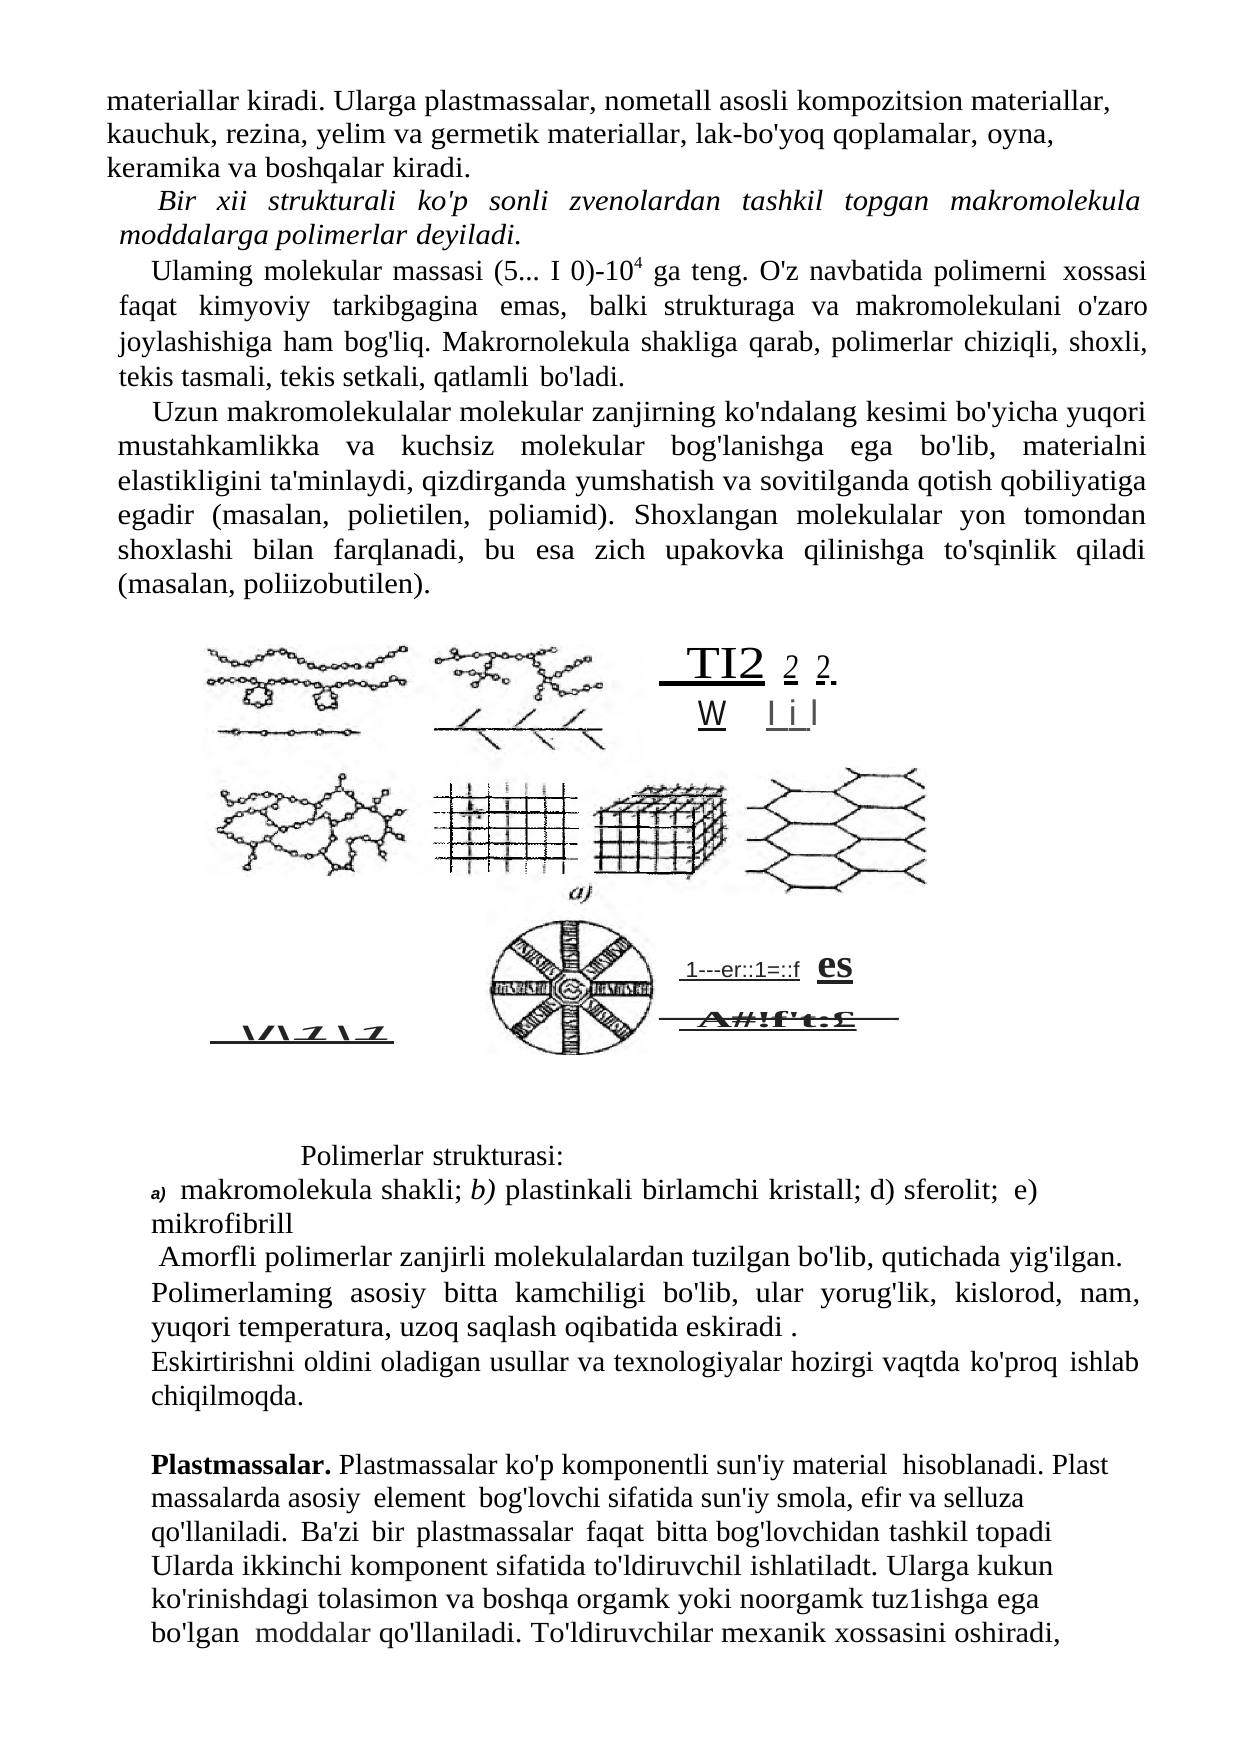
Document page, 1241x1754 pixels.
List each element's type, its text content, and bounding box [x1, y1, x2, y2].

text Amorfli polimerlar zanjirli molekulalardan tuzilgan bo'lib, qutichada yig'ilgan. [151, 1239, 1139, 1273]
text Ulaming molekular massasi (5... I 0)-104 ga teng. O'z navbatida polimerni xossasi faqat kimyoviy tarkibgagina emas, balki strukturaga va makromolekulani o'zaro joylashishiga ham bog'liq. Makrornolekula shakliga qarab, polimerlar chiziqli, shoxli, tekis tasmali, tekis setkali, qatlamli bo'ladi. [118, 253, 1148, 392]
list makromolekula shakli; b) plastinkali birlamchi kristall; d) sferolit; e) mikrofibrill [151, 1172, 1152, 1239]
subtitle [151, 1447, 1125, 1648]
text Eskirtirishni oldini oladigan usullar va texnologiyalar hozirgi vaqtda ko'proq ishlab chiqilmoqda. [151, 1344, 1139, 1412]
text Uzun makromolekulalar molekular zanjirning ko'ndalang kesimi bo'yicha yuqori mustahkamlikka va kuchsiz molekular bog'lanishga ega bo'lib, materialni elastikligini ta'minlaydi, qizdirganda yumshatish va sovitilganda qotish qobiliyatiga egadir (masalan, polietilen, poliamid). Shoxlangan molekulalar yon tomondan shoxlashi bilan farqlanadi, bu esa zich upakovka qilinishga to'sqinlik qiladi (masalan, poliizobutilen). [117, 394, 1147, 600]
text Polimerlaming asosiy bitta kamchiligi bo'lib, ular yorug'lik, kislorod, nam, yuqori temperatura, uzoq saqlash oqibatida eskiradi . [151, 1275, 1140, 1343]
picture [203, 644, 927, 1055]
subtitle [106, 83, 1152, 183]
text Bir xii strukturali ko'p sonli zvenolardan tashkil topgan makromolekula moddalarga polimerlar deyiladi. [119, 183, 1144, 251]
text Polimerlar strukturasi: [300, 1138, 1152, 1171]
